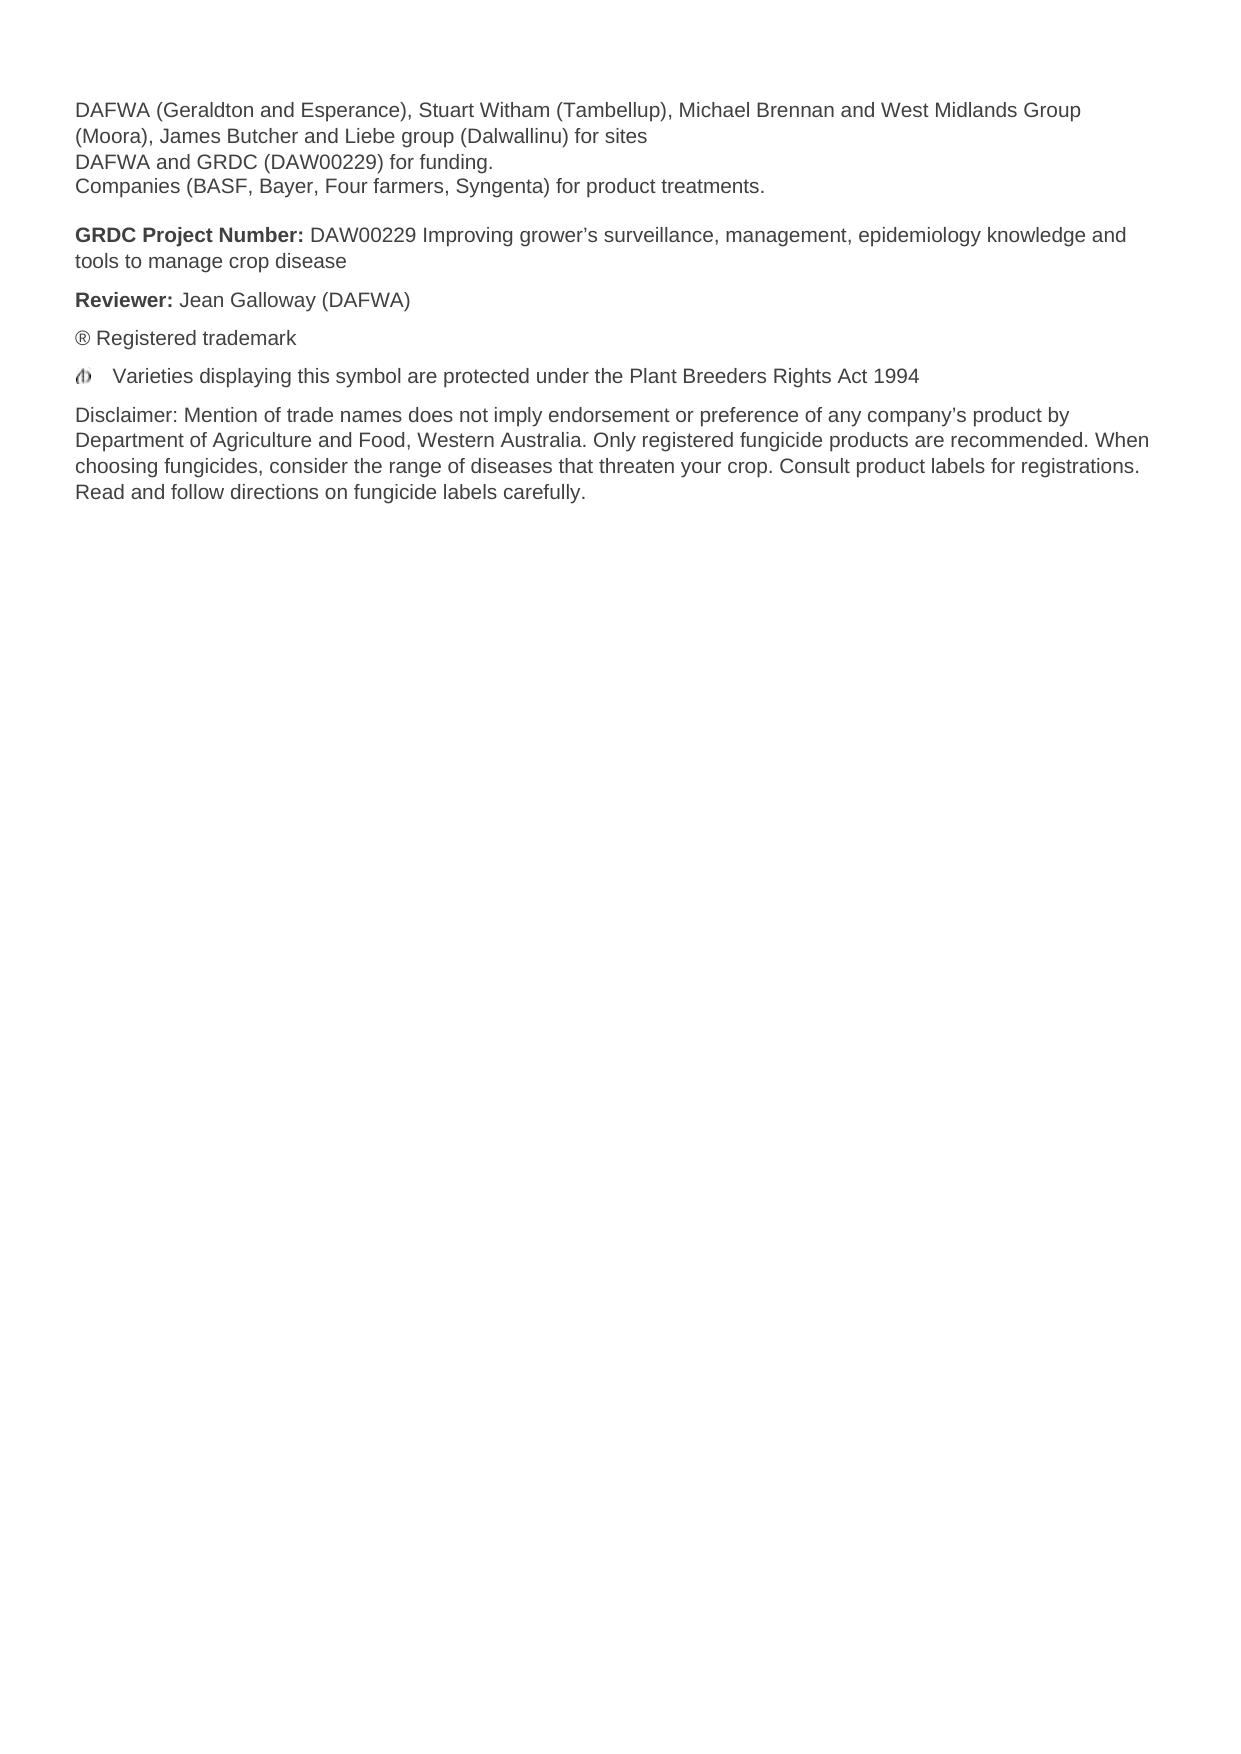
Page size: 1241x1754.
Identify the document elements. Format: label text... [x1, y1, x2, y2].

picture [76, 367, 91, 384]
list Varieties displaying this symbol are protected under the Plant Breeders Rights Act 1994 [75, 364, 1165, 388]
text DAFWA and GRDC (DAW00229) for funding. [75, 149, 1165, 173]
text Reviewer: Jean Galloway (DAFWA) [75, 287, 1165, 311]
text Disclaimer: Mention of trade names does not imply endorsement or preference of any company’s product by Department of Agriculture and Food, Western Australia. Only registered fungicide products are recommended. When choosing fungicides, consider the range of diseases that threaten your crop. Consult product labels for registrations. Read and follow directions on fungicide labels carefully. [75, 402, 1165, 504]
text DAFWA (Geraldton and Esperance), Stuart Witham (Tambellup), Michael Brennan and West Midlands Group (Moora), James Butcher and Liebe group (Dalwallinu) for sites [75, 98, 1165, 148]
text GRDC Project Number: DAW00229 Improving grower’s surveillance, management, epidemiology knowledge and tools to manage crop disease [75, 223, 1165, 273]
text ® Registered trademark [75, 326, 1165, 350]
text Companies (BASF, Bayer, Four farmers, Syngenta) for product treatments. [75, 173, 1165, 197]
